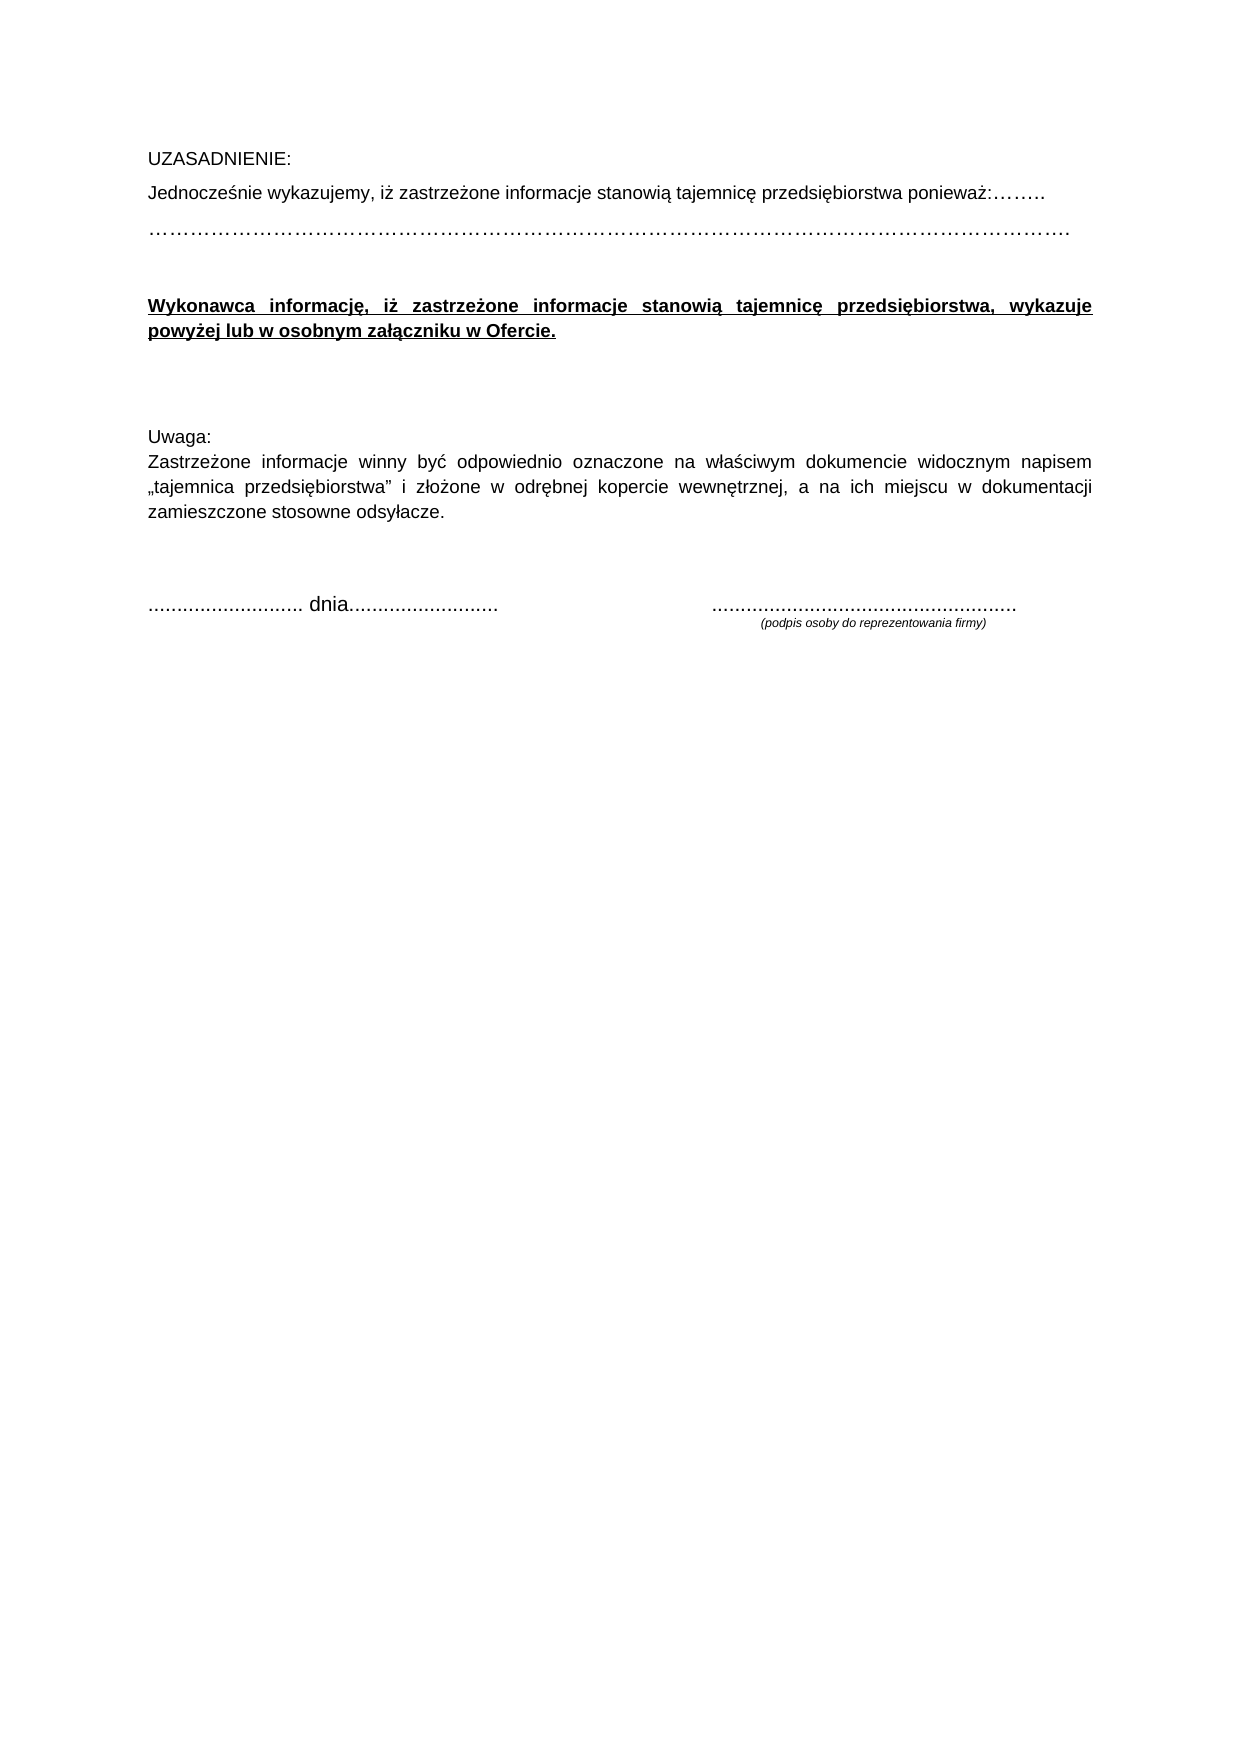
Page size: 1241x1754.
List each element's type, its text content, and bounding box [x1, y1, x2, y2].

text (podpis osoby do reprezentowania firmy) [148, 615, 1093, 630]
text Uwaga: [148, 426, 1093, 448]
text Wykonawca informację, iż zastrzeżone informacje stanowią tajemnicę przedsiębiorstwa, wykazuje powyżej lub w osobnym załączniku w Ofercie. [148, 315, 1093, 341]
text Jednocześnie wykazujemy, iż zastrzeżone informacje stanowią tajemnicę przedsiębiorstwa ponieważ:…….. [148, 180, 1093, 204]
text UZASADNIENIE: [148, 148, 1093, 169]
text Wykonawca informację, iż zastrzeżone informacje stanowią tajemnicę przedsiębiorstwa, wykazuje powyżej lub w osobnym załączniku w Ofercie. [148, 295, 1093, 314]
text ........................... dnia.......................... ..................................................... [148, 591, 1093, 615]
text ……………………………………………………………………………………………………………………. [148, 216, 1093, 240]
text Zastrzeżone informacje winny być odpowiednio oznaczone na właściwym dokumencie widocznym napisem „tajemnica przedsiębiorstwa” i złożone w odrębnej kopercie wewnętrznej, a na ich miejscu w dokumentacji zamieszczone stosowne odsyłacze. [148, 451, 1093, 522]
